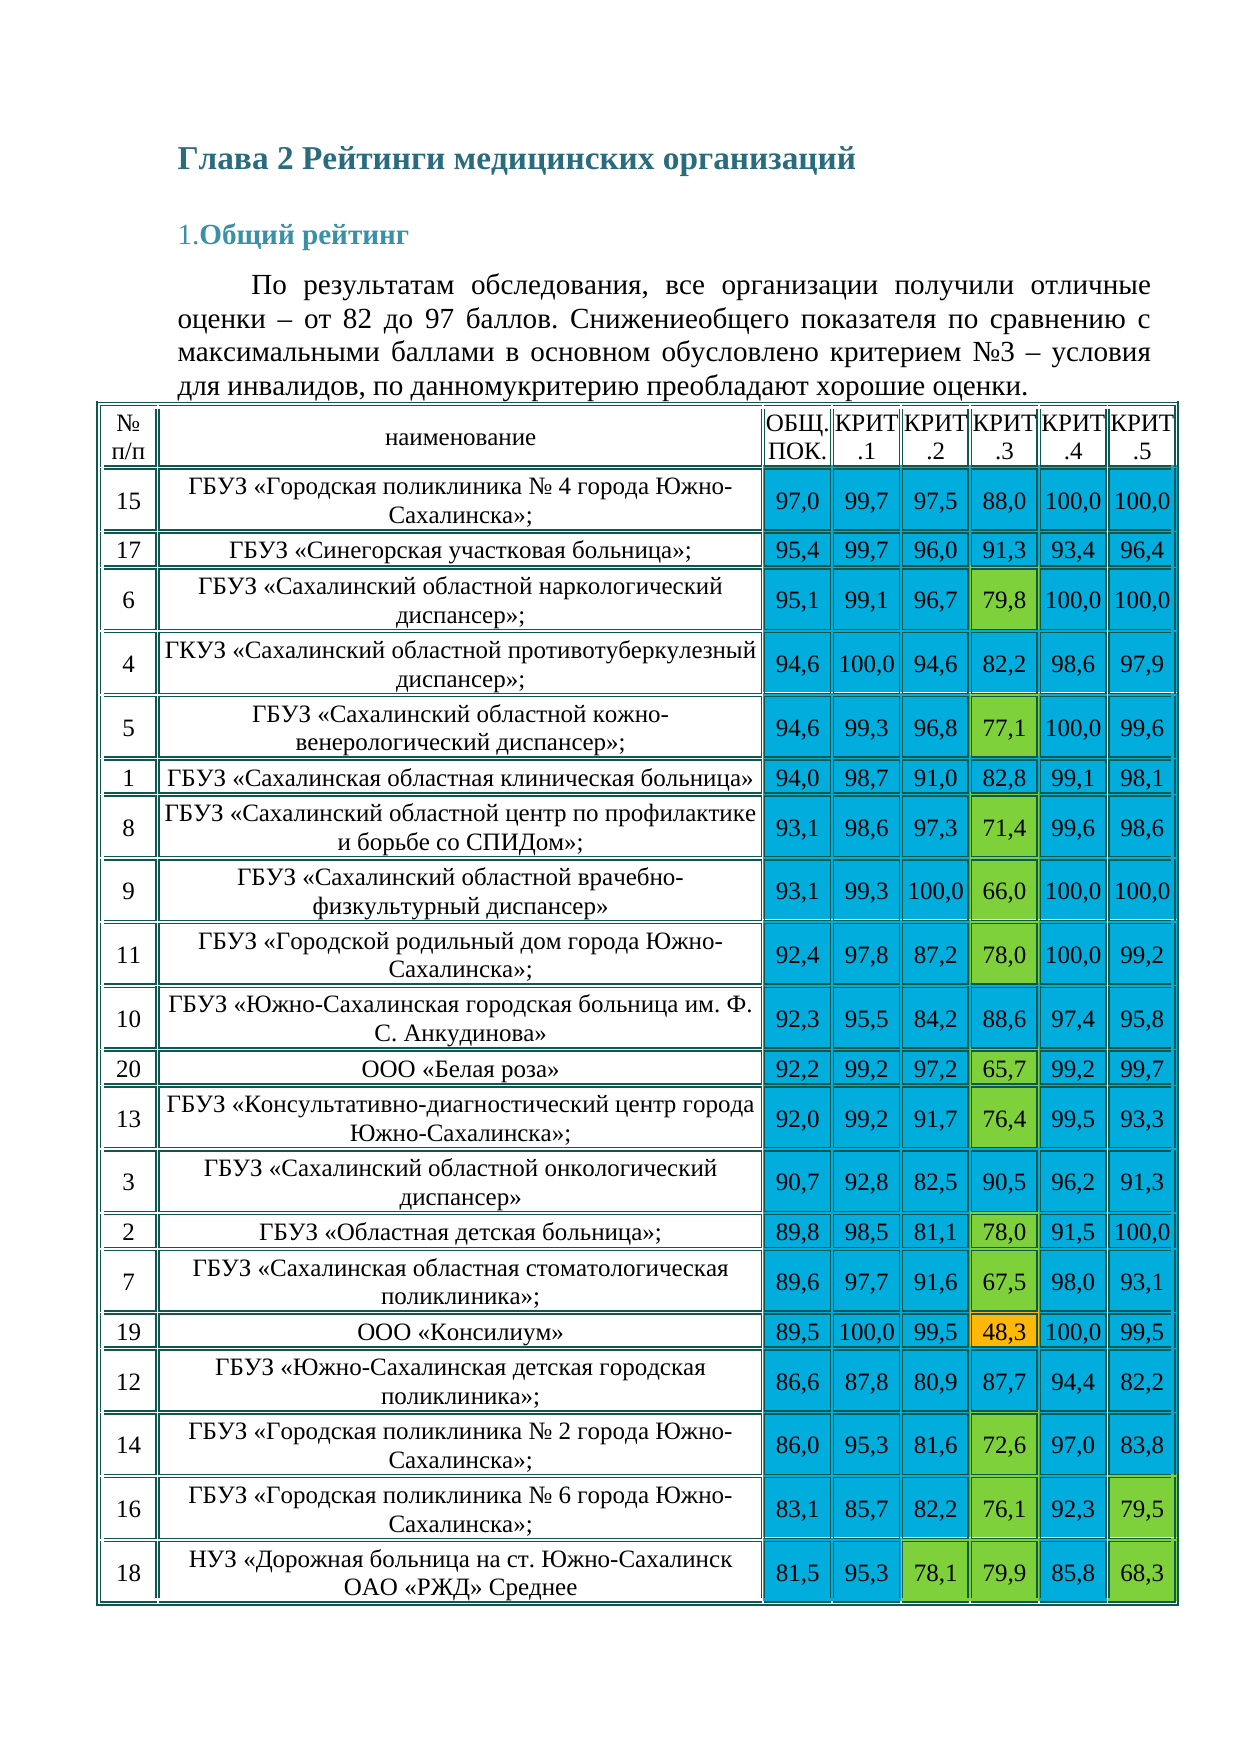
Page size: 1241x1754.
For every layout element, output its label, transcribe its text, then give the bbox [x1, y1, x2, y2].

table_cell 20 [99, 1047, 158, 1083]
table_cell 76,1 [972, 1478, 1036, 1537]
table_cell 99,1 [1041, 761, 1105, 792]
table_cell ГБУЗ «Сахалинская областная клиническая больница» [160, 761, 761, 792]
table_cell 71,4 [972, 797, 1036, 856]
table_cell 48,3 [972, 1315, 1036, 1346]
table_cell 88,6 [972, 988, 1036, 1047]
table_cell 4 [99, 629, 158, 692]
text По результатам обследования, все организации получили отличные оценки – от 82 до 97 баллов. Снижениеобщего показателя по сравнению с максимальными баллами в основном обусловлено критерием №3 – условия для инвалидов, по данномукритерию преобладают хорошие оценки. [177, 267, 1152, 401]
table_cell 99,7 [834, 534, 899, 565]
subtitle Рейтинги медицинских организаций [177, 139, 1152, 177]
table_cell ГБУЗ «Областная детская больница»; [160, 1215, 761, 1246]
table_cell 87,7 [972, 1351, 1036, 1410]
table_cell 98,5 [834, 1215, 899, 1246]
table_cell 68,3 [1108, 1538, 1177, 1601]
table_cell 97,0 [1041, 1415, 1105, 1474]
table_cell 96,8 [903, 697, 967, 756]
table_cell НУЗ «Дорожная больница на ст. Южно-Сахалинск ОАО «РЖД» Среднее [158, 1538, 763, 1601]
table_cell 96,0 [903, 534, 967, 565]
table_cell ГБУЗ «Южно-Сахалинская городская больница им. Ф. С. Анкудинова» [160, 988, 761, 1047]
table_cell 6 [99, 565, 158, 629]
table_cell 82,2 [1108, 1346, 1177, 1410]
table_cell 83,1 [765, 1478, 830, 1537]
table_cell 98,6 [834, 797, 899, 856]
table_cell 91,7 [903, 1088, 967, 1147]
table_cell ООО «Консилиум» [160, 1315, 761, 1346]
table_cell 91,3 [1108, 1147, 1177, 1211]
table_cell ГКУЗ «Сахалинский областной противотуберкулезный диспансер»; [160, 633, 761, 692]
table_cell 3 [99, 1147, 158, 1211]
table_cell 100,0 [1041, 861, 1105, 919]
table_cell 82,5 [903, 1152, 967, 1211]
table_cell 78,1 [901, 1538, 970, 1601]
table_cell 85,7 [834, 1478, 899, 1537]
table_cell ГБУЗ «Сахалинский областной врачебно-физкультурный диспансер» [160, 861, 761, 919]
table_cell ГБУЗ «Сахалинский областной центр по профилактике и борьбе со СПИДом»; [160, 797, 761, 856]
table_header КРИТ.2 [901, 403, 970, 465]
table_cell 11 [99, 920, 158, 983]
table_cell 89,8 [765, 1215, 830, 1246]
table_cell 96,2 [1041, 1152, 1105, 1211]
table_cell 86,0 [765, 1415, 830, 1474]
table_cell 94,0 [765, 761, 830, 792]
table_cell ГБУЗ «Консультативно-диагностический центр города Южно-Сахалинска»; [160, 1088, 761, 1147]
table_cell 72,6 [972, 1415, 1036, 1474]
table_cell 87,2 [903, 924, 967, 983]
table_cell 93,1 [765, 797, 830, 856]
table_cell ГБУЗ «Городская поликлиника № 2 города Южно-Сахалинска»; [160, 1415, 761, 1474]
table_cell 84,2 [903, 988, 967, 1047]
table_cell 95,1 [765, 570, 830, 629]
table_cell 92,3 [1041, 1478, 1105, 1537]
table_cell 89,5 [765, 1315, 830, 1346]
table_cell 100,0 [1041, 697, 1105, 756]
table_cell 100,0 [1108, 565, 1177, 629]
table_cell 92,3 [765, 988, 830, 1047]
table_cell 93,3 [1108, 1083, 1177, 1147]
table_cell 99,7 [1108, 1047, 1177, 1083]
table_cell 2 [99, 1211, 158, 1246]
table_cell 78,0 [972, 1215, 1036, 1246]
table_cell 95,3 [834, 1415, 899, 1474]
table_cell 79,8 [972, 570, 1036, 629]
table_cell 100,0 [1108, 1211, 1177, 1246]
table_cell 78,0 [972, 924, 1036, 983]
table_cell 98,6 [1041, 633, 1105, 692]
table_cell 1 [99, 756, 158, 792]
table_cell 66,0 [972, 861, 1036, 919]
table_cell 95,8 [1108, 983, 1177, 1047]
table_cell ГБУЗ «Сахалинский областной онкологический диспансер» [160, 1152, 761, 1211]
table_cell 81,5 [763, 1538, 832, 1601]
table_cell 19 [99, 1310, 158, 1346]
table_cell 95,3 [832, 1538, 901, 1601]
table_cell 10 [99, 983, 158, 1047]
table_cell 18 [99, 1538, 158, 1601]
table_cell 90,5 [972, 1152, 1036, 1211]
table_cell 86,6 [765, 1351, 830, 1410]
table_cell 96,7 [903, 570, 967, 629]
table_cell 99,3 [834, 697, 899, 756]
table_cell 99,1 [834, 570, 899, 629]
table_cell 95,5 [834, 988, 899, 1047]
table_cell 8 [99, 792, 158, 856]
table_cell 5 [99, 693, 158, 756]
table_cell 79,9 [970, 1538, 1039, 1601]
table_cell 99,6 [1041, 797, 1105, 856]
table_cell 97,2 [903, 1052, 967, 1083]
table_cell 98,7 [834, 761, 899, 792]
table_cell 67,5 [972, 1251, 1036, 1310]
table_cell ГБУЗ «Южно-Сахалинская детская городская поликлиника»; [160, 1351, 761, 1410]
table_cell 99,5 [1108, 1310, 1177, 1346]
table_header ОБЩ. ПОК. [763, 403, 832, 465]
table_cell 100,0 [1041, 924, 1105, 983]
table_cell 93,1 [765, 861, 830, 919]
table_cell 87,8 [834, 1351, 899, 1410]
table_cell 99,5 [903, 1315, 967, 1346]
table_cell ГБУЗ «Сахалинская областная стоматологическая поликлиника»; [160, 1251, 761, 1310]
table_cell 91,3 [972, 534, 1036, 565]
table_header КРИТ.5 [1108, 406, 1174, 465]
table_header наименование [158, 403, 763, 465]
table_cell ООО «Белая роза» [160, 1052, 761, 1083]
table_cell 91,0 [903, 761, 967, 792]
table_cell 92,8 [834, 1152, 899, 1211]
subtitle Общий рейтинг [177, 217, 1152, 251]
table_cell 97,0 [765, 470, 830, 529]
table_cell 98,1 [1108, 756, 1177, 792]
table_cell 93,1 [1108, 1246, 1177, 1310]
table_cell 99,7 [834, 470, 899, 529]
table_cell 100,0 [834, 633, 899, 692]
table_header № п/п [99, 403, 158, 465]
table_cell 100,0 [1108, 465, 1177, 529]
table_cell 100,0 [1041, 570, 1105, 629]
table_cell 81,6 [903, 1415, 967, 1474]
table_cell 94,6 [903, 633, 967, 692]
table_cell 94,6 [765, 697, 830, 756]
table_cell 91,5 [1041, 1215, 1105, 1246]
table_cell 97,9 [1108, 629, 1177, 692]
table_cell ГБУЗ «Городская поликлиника № 4 города Южно-Сахалинска»; [160, 470, 761, 529]
table_cell 100,0 [834, 1315, 899, 1346]
table_header КРИТ.3 [970, 403, 1039, 465]
table_cell ГБУЗ «Сахалинский областной кожно-венерологический диспансер»; [160, 697, 761, 756]
table_cell 9 [99, 856, 158, 919]
table_cell 16 [99, 1474, 158, 1537]
table_cell 85,8 [1039, 1542, 1107, 1601]
table_cell 92,0 [765, 1088, 830, 1147]
table_cell 13 [99, 1083, 158, 1147]
table_cell 100,0 [1041, 1315, 1105, 1346]
table_cell 90,7 [765, 1152, 830, 1211]
table_cell 100,0 [903, 861, 967, 919]
table_cell 89,6 [765, 1251, 830, 1310]
table_cell 82,8 [972, 761, 1036, 792]
table_cell 97,7 [834, 1251, 899, 1310]
table_cell 94,4 [1041, 1351, 1105, 1410]
table_cell 97,5 [903, 470, 967, 529]
table_cell 92,4 [765, 924, 830, 983]
table_cell 88,0 [972, 470, 1036, 529]
table_cell 99,2 [1108, 920, 1177, 983]
table_cell 12 [99, 1346, 158, 1410]
table_cell 80,9 [903, 1351, 967, 1410]
table_cell 94,6 [765, 633, 830, 692]
table_cell 99,2 [834, 1052, 899, 1083]
table_cell 65,7 [972, 1052, 1036, 1083]
table_cell 82,2 [972, 633, 1036, 692]
table_cell 99,3 [834, 861, 899, 919]
table_cell 92,2 [765, 1052, 830, 1083]
table_cell 93,4 [1041, 534, 1105, 565]
table_cell 99,2 [834, 1088, 899, 1147]
table_cell 97,8 [834, 924, 899, 983]
table_cell 91,6 [903, 1251, 967, 1310]
table_header КРИТ.4 [1039, 406, 1107, 465]
table_header КРИТ.1 [832, 403, 901, 465]
table_cell ГБУЗ «Синегорская участковая больница»; [160, 534, 761, 565]
table_cell 96,4 [1108, 529, 1177, 565]
table_cell 81,1 [903, 1215, 967, 1246]
table_cell 83,8 [1108, 1410, 1177, 1474]
table_cell ГБУЗ «Сахалинский областной наркологический диспансер»; [160, 570, 761, 629]
table_cell 79,5 [1108, 1474, 1177, 1537]
table_cell 95,4 [765, 534, 830, 565]
table_cell 17 [99, 529, 158, 565]
table_cell ГБУЗ «Городская поликлиника № 6 города Южно-Сахалинска»; [160, 1478, 761, 1537]
table_cell ГБУЗ «Городской родильный дом города Южно-Сахалинска»; [160, 924, 761, 983]
table_cell 7 [99, 1246, 158, 1310]
table_cell 15 [99, 465, 158, 529]
table_cell 98,6 [1108, 792, 1177, 856]
table_cell 97,4 [1041, 988, 1105, 1047]
table_cell 97,3 [903, 797, 967, 856]
table_cell 99,6 [1108, 693, 1177, 756]
table_cell 14 [99, 1410, 158, 1474]
table_cell 76,4 [972, 1088, 1036, 1147]
table_cell 100,0 [1108, 856, 1177, 919]
table_cell 99,2 [1041, 1052, 1105, 1083]
table_cell 82,2 [903, 1478, 967, 1537]
table_cell 98,0 [1041, 1251, 1105, 1310]
table_cell 100,0 [1041, 470, 1105, 529]
table_cell 77,1 [972, 697, 1036, 756]
table_cell 99,5 [1041, 1088, 1105, 1147]
